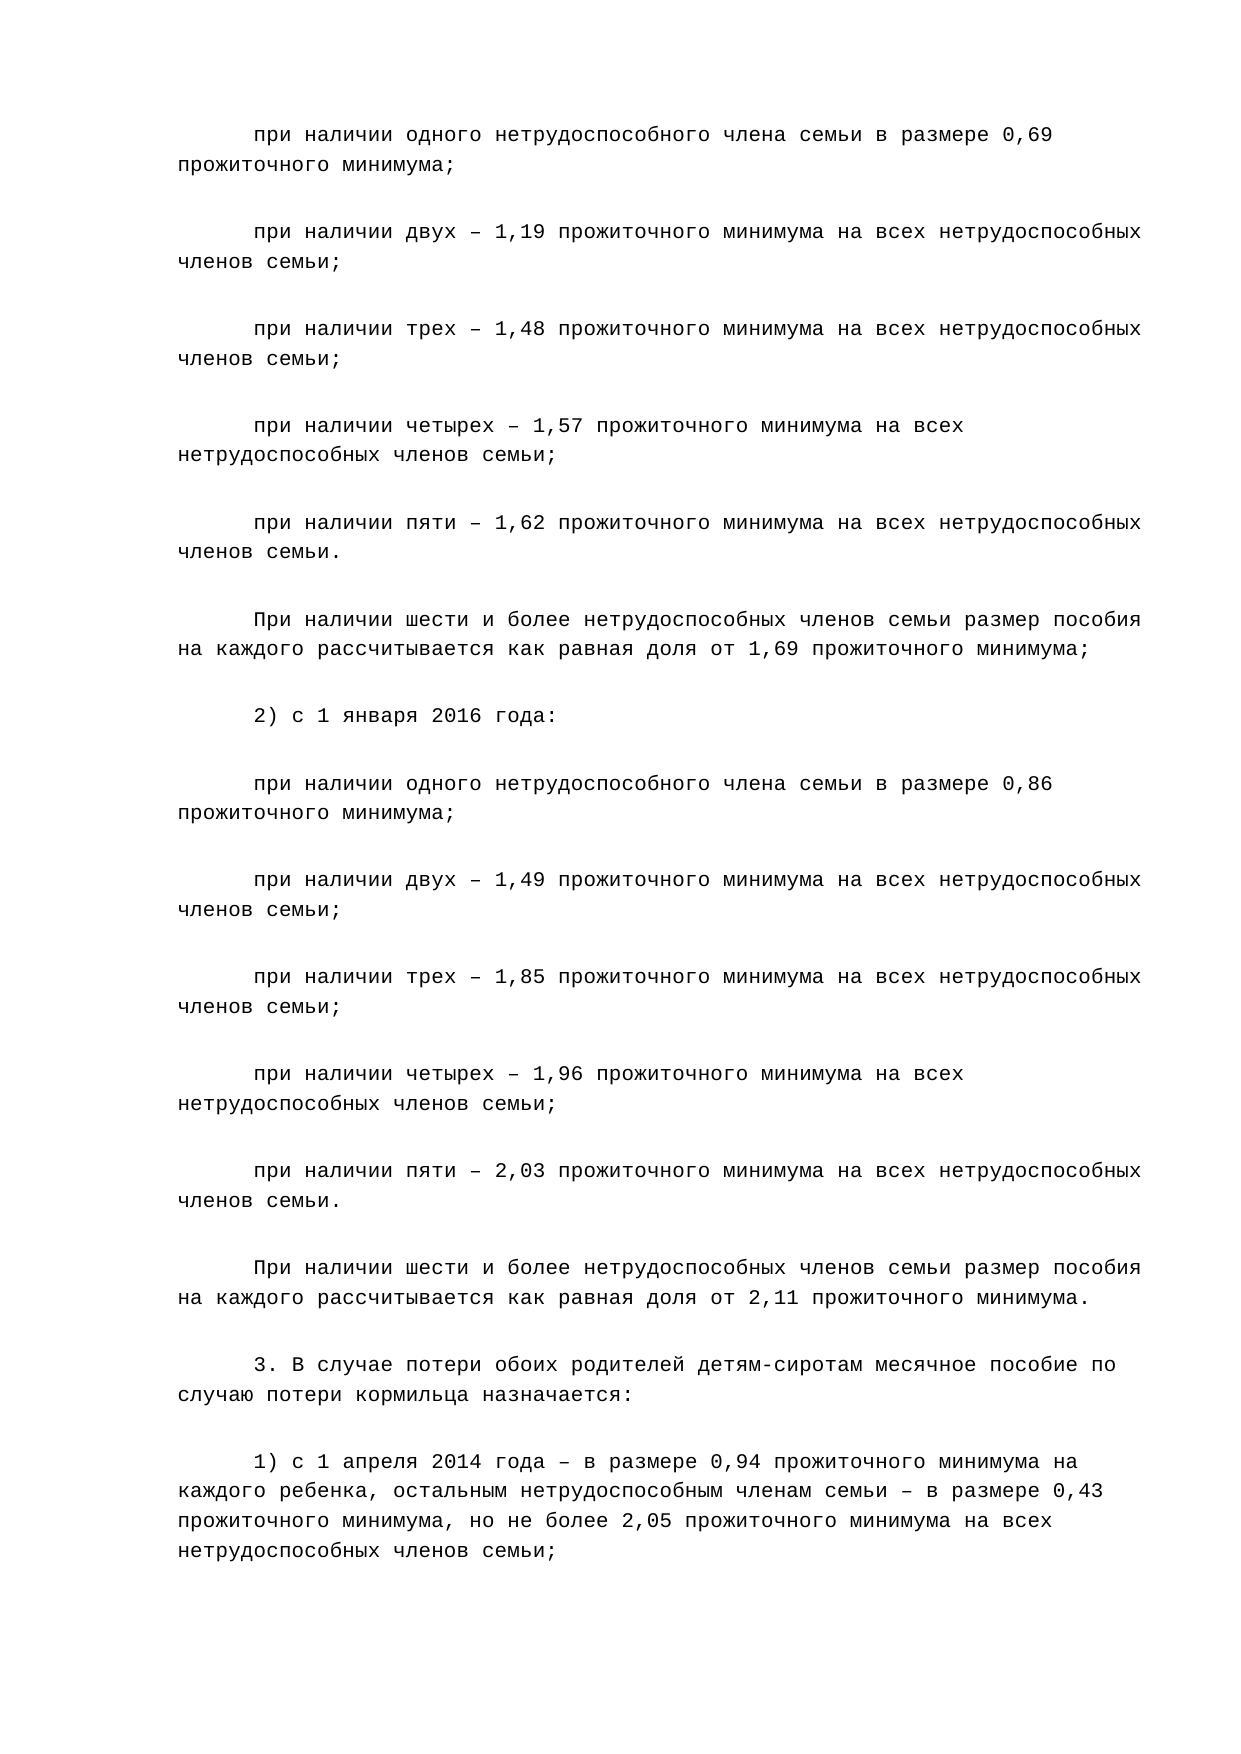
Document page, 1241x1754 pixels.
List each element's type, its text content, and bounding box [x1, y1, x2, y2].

text при наличии одного нетрудоспособного члена семьи в размере 0,86 прожиточного минимума; [177, 767, 1152, 826]
text при наличии пяти – 1,62 прожиточного минимума на всех нетрудоспособных членов семьи. [177, 506, 1152, 565]
text при наличии четырех – 1,57 прожиточного минимума на всех нетрудоспособных членов семьи; [177, 409, 1152, 468]
text при наличии трех – 1,85 прожиточного минимума на всех нетрудоспособных членов семьи; [177, 960, 1152, 1020]
text при наличии двух – 1,49 прожиточного минимума на всех нетрудоспособных членов семьи; [177, 863, 1152, 923]
text при наличии пяти – 2,03 прожиточного минимума на всех нетрудоспособных членов семьи. [177, 1154, 1152, 1213]
text при наличии четырех – 1,96 прожиточного минимума на всех нетрудоспособных членов семьи; [177, 1057, 1152, 1117]
text при наличии двух – 1,19 прожиточного минимума на всех нетрудоспособных членов семьи; [177, 215, 1152, 274]
text при наличии трех – 1,48 прожиточного минимума на всех нетрудоспособных членов семьи; [177, 312, 1152, 371]
text при наличии одного нетрудоспособного члена семьи в размере 0,69 прожиточного минимума; [177, 118, 1152, 177]
text При наличии шести и более нетрудоспособных членов семьи размер пособия на каждого рассчитывается как равная доля от 1,69 прожиточного минимума; [177, 602, 1152, 662]
text 2) с 1 января 2016 года: [177, 699, 1152, 729]
text При наличии шести и более нетрудоспособных членов семьи размер пособия на каждого рассчитывается как равная доля от 2,11 прожиточного минимума. [177, 1251, 1152, 1310]
text 1) с 1 апреля 2014 года – в размере 0,94 прожиточного минимума на каждого ребенка, остальным нетрудоспособным членам семьи – в размере 0,43 прожиточного минимума, но не более 2,05 прожиточного минимума на всех нетрудоспособных членов семьи; [177, 1445, 1152, 1563]
text 3. В случае потери обоих родителей детям-сиротам месячное пособие по случаю потери кормильца назначается: [177, 1348, 1152, 1407]
